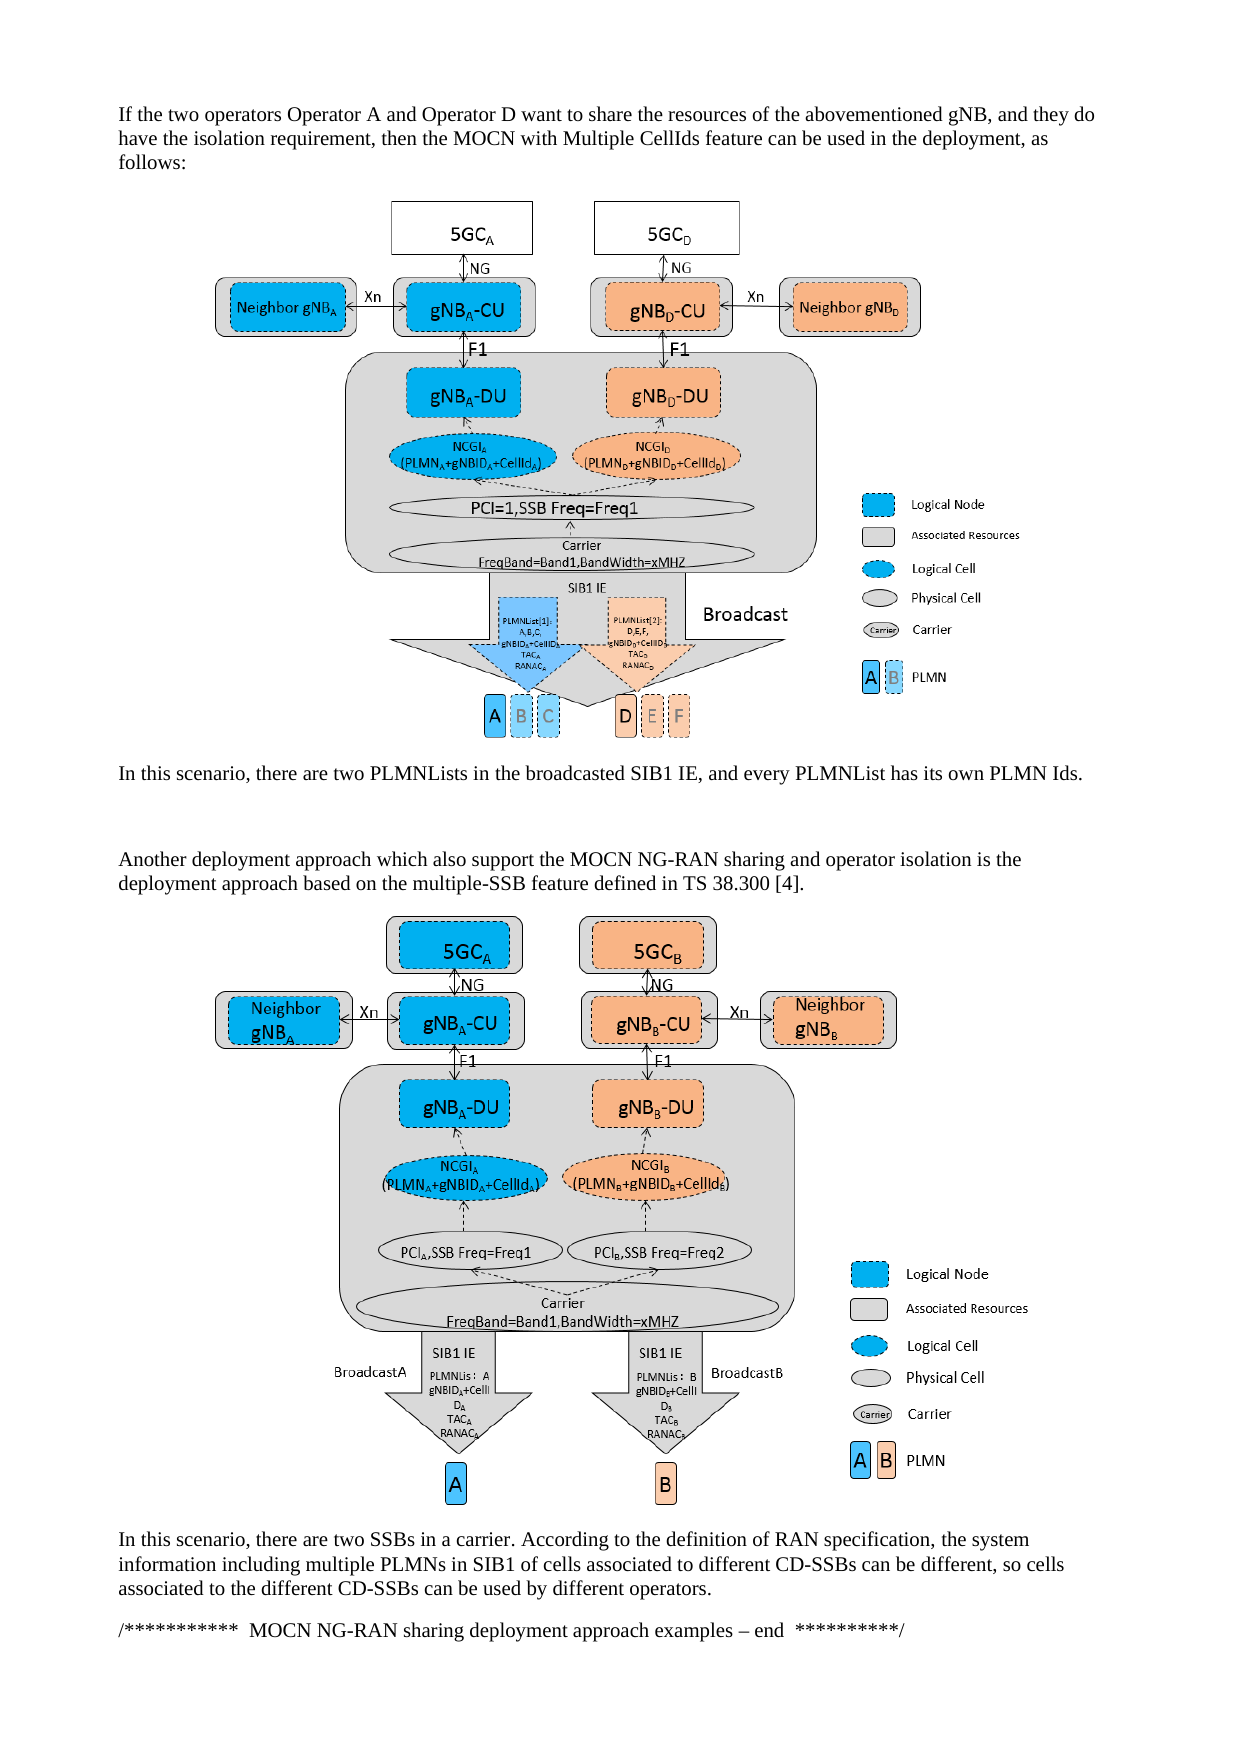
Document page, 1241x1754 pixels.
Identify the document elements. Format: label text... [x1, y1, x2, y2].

picture [211, 913, 1029, 1509]
picture [213, 192, 1027, 743]
text In this scenario, there are two PLMNLists in the broadcasted SIB1 IE, and every PLMNList has its own PLMN Ids. [118, 761, 1122, 785]
text If the two operators Operator A and Operator D want to share the resources of the abovementioned gNB, and they do have the isolation requirement, then the MOCN with Multiple CellIds feature can be used in the deployment, as follows: [118, 102, 1122, 174]
text /*********** MOCN NG-RAN sharing deployment approach examples – end **********/ [118, 1618, 1122, 1642]
text In this scenario, there are two SSBs in a carrier. According to the definition of RAN specification, the system information including multiple PLMNs in SIB1 of cells associated to different CD-SSBs can be different, so cells associated to the different CD-SSBs can be used by different operators. [118, 1527, 1122, 1599]
text Another deployment approach which also support the MOCN NG-RAN sharing and operator isolation is the deployment approach based on the multiple-SSB feature defined in TS 38.300 [4]. [118, 847, 1122, 895]
